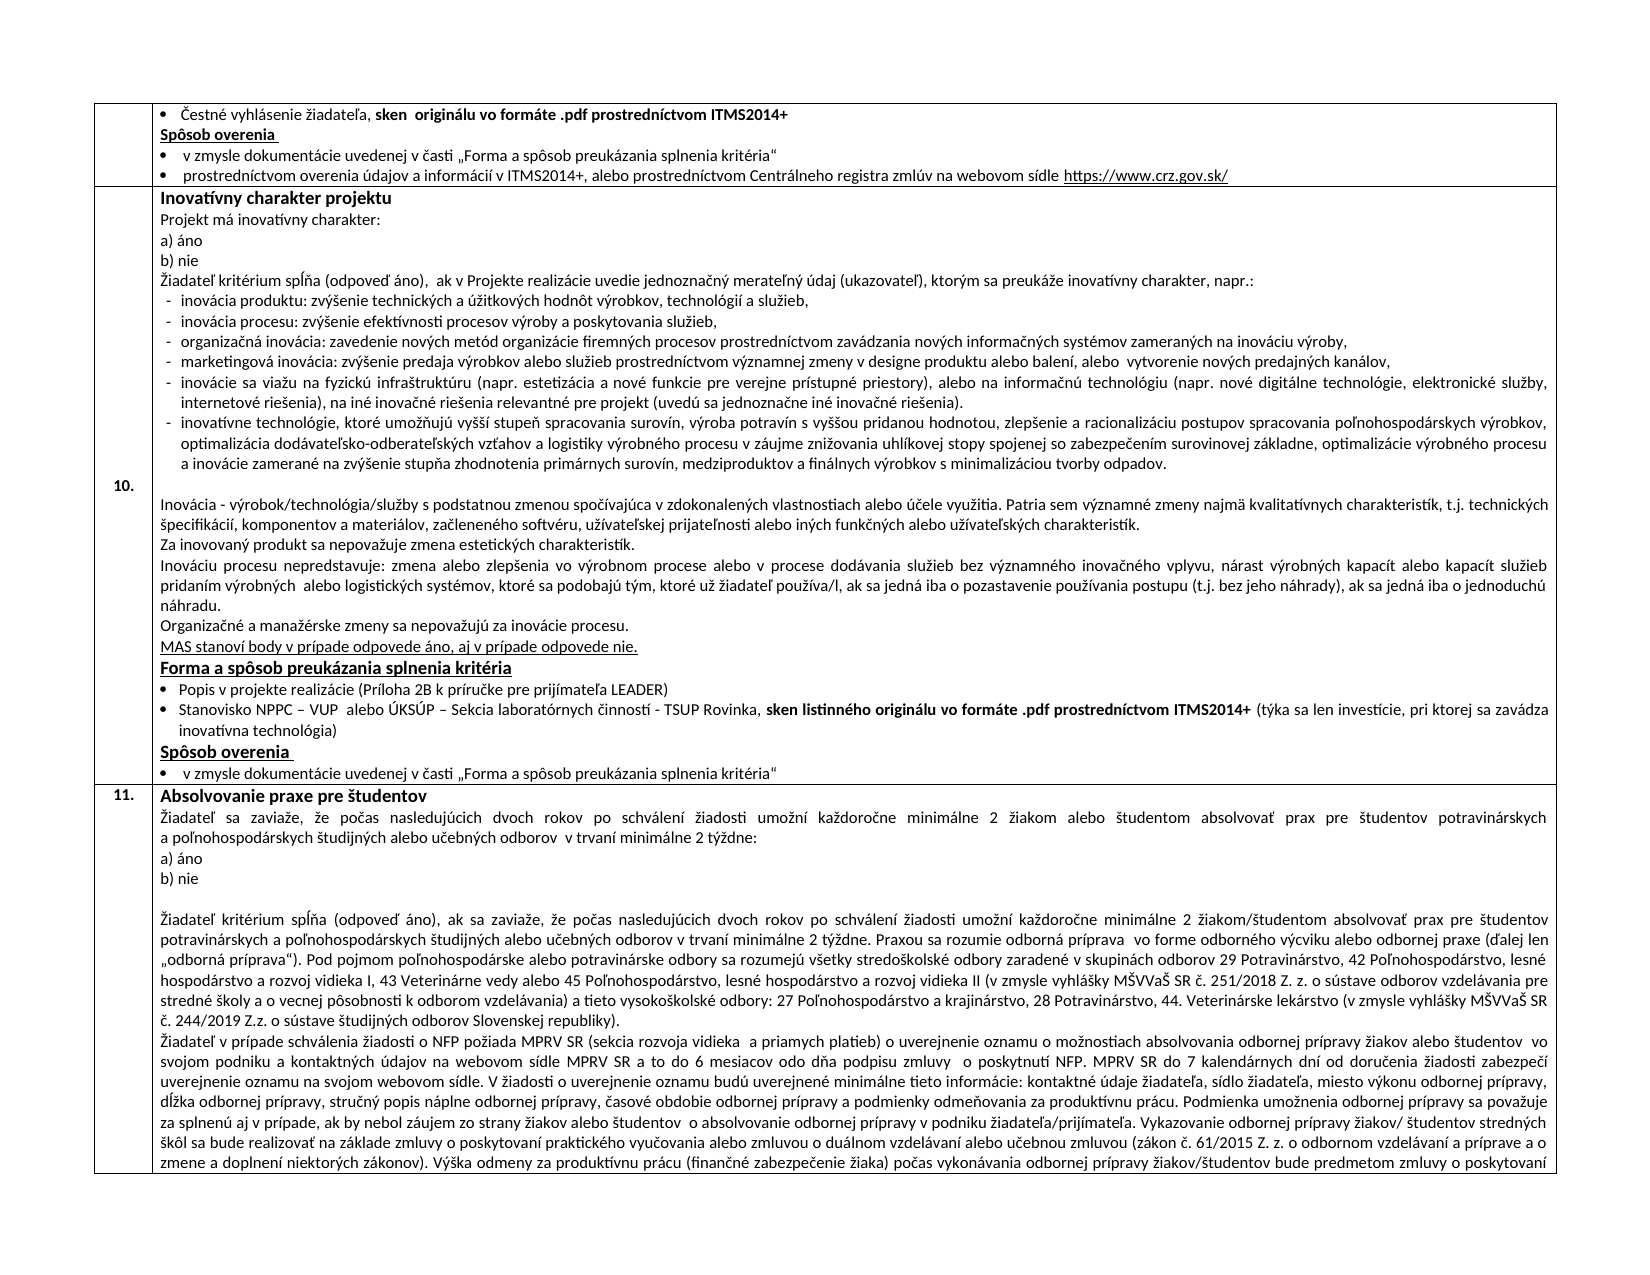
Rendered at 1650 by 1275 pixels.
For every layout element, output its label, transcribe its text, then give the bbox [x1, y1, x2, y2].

table_cell 10. [95, 187, 152, 783]
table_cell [153, 104, 1556, 186]
table_cell 9. [95, 104, 152, 186]
table_cell Inovatívny charakter projektu Projekt má inovatívny charakter: a) áno b) nie Žiadateľ kritérium spĺňa (odpoveď áno), ak v Projekte realizácie uvedie jednoznačný merateľný údaj (ukazovateľ), ktorým sa preukáže inovatívny charakter, napr.: inovácia produktu: zvýšenie technických a úžitkových hodnôt výrobkov, technológií a služieb, inovácia procesu: zvýšenie efektívnosti procesov výroby a poskytovania služieb, organizačná inovácia: zavedenie nových metód organizácie firemných procesov prostredníctvom zavádzania nových informačných systémov zameraných na inováciu výroby, marketingová inovácia: zvýšenie predaja výrobkov alebo služieb prostredníctvom významnej zmeny v designe produktu alebo balení, alebo vytvorenie nových predajných kanálov, inovácie sa viažu na fyzickú infraštruktúru (napr. estetizácia a nové funkcie pre verejne prístupné priestory), alebo na informačnú technológiu (napr. nové digitálne technológie, elektronické služby, internetové riešenia), na iné inovačné riešenia relevantné pre projekt (uvedú sa jednoznačne iné inovačné riešenia). inovatívne technológie, ktoré umožňujú vyšší stupeň spracovania surovín, výroba potravín s vyššou pridanou hodnotou, zlepšenie a racionalizáciu postupov spracovania poľnohospodárskych výrobkov, optimalizácia dodávateľsko-odberateľských vzťahov a logistiky výrobného procesu v záujme znižovania uhlíkovej stopy spojenej so zabezpečením surovinovej základne, optimalizácie výrobného procesu a inovácie zamerané na zvýšenie stupňa zhodnotenia primárnych surovín, medziproduktov a finálnych výrobkov s minimalizáciou tvorby odpadov. Inovácia - výrobok/technológia/služby s podstatnou zmenou spočívajúca v zdokonalených vlastnostiach alebo účele využitia. Patria sem významné zmeny najmä kvalitatívnych charakteristík, t.j. technických špecifikácií, komponentov a materiálov, začleneného softvéru, užívateľskej prijateľnosti alebo iných funkčných alebo užívateľských charakteristík. Za inovovaný produkt sa nepovažuje zmena estetických charakteristík. Inováciu procesu nepredstavuje: zmena alebo zlepšenia vo výrobnom procese alebo v procese dodávania služieb bez významného inovačného vplyvu, nárast výrobných kapacít alebo kapacít služieb pridaním výrobných alebo logistických systémov, ktoré sa podobajú tým, ktoré už žiadateľ používa/l, ak sa jedná iba o pozastavenie používania postupu (t.j. bez jeho náhrady), ak sa jedná iba o jednoduchú náhradu. Organizačné a manažérske zmeny sa nepovažujú za inovácie procesu. MAS stanoví body v prípade odpovede áno, aj v prípade odpovede nie. Forma a spôsob preukázania splnenia kritéria Popis v projekte realizácie (Príloha 2B k príručke pre prijímateľa LEADER) Stanovisko NPPC – VUP alebo ÚKSÚP – Sekcia laboratórnych činností - TSUP Rovinka, sken listinného originálu vo formáte .pdf prostredníctvom ITMS2014+ (týka sa len investície, pri ktorej sa zavádza inovatívna technológia) Spôsob overenia v zmysle dokumentácie uvedenej v časti „Forma a spôsob preukázania splnenia kritéria“ [153, 187, 1556, 783]
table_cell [153, 785, 1556, 1173]
table_cell 11. [95, 785, 152, 1173]
